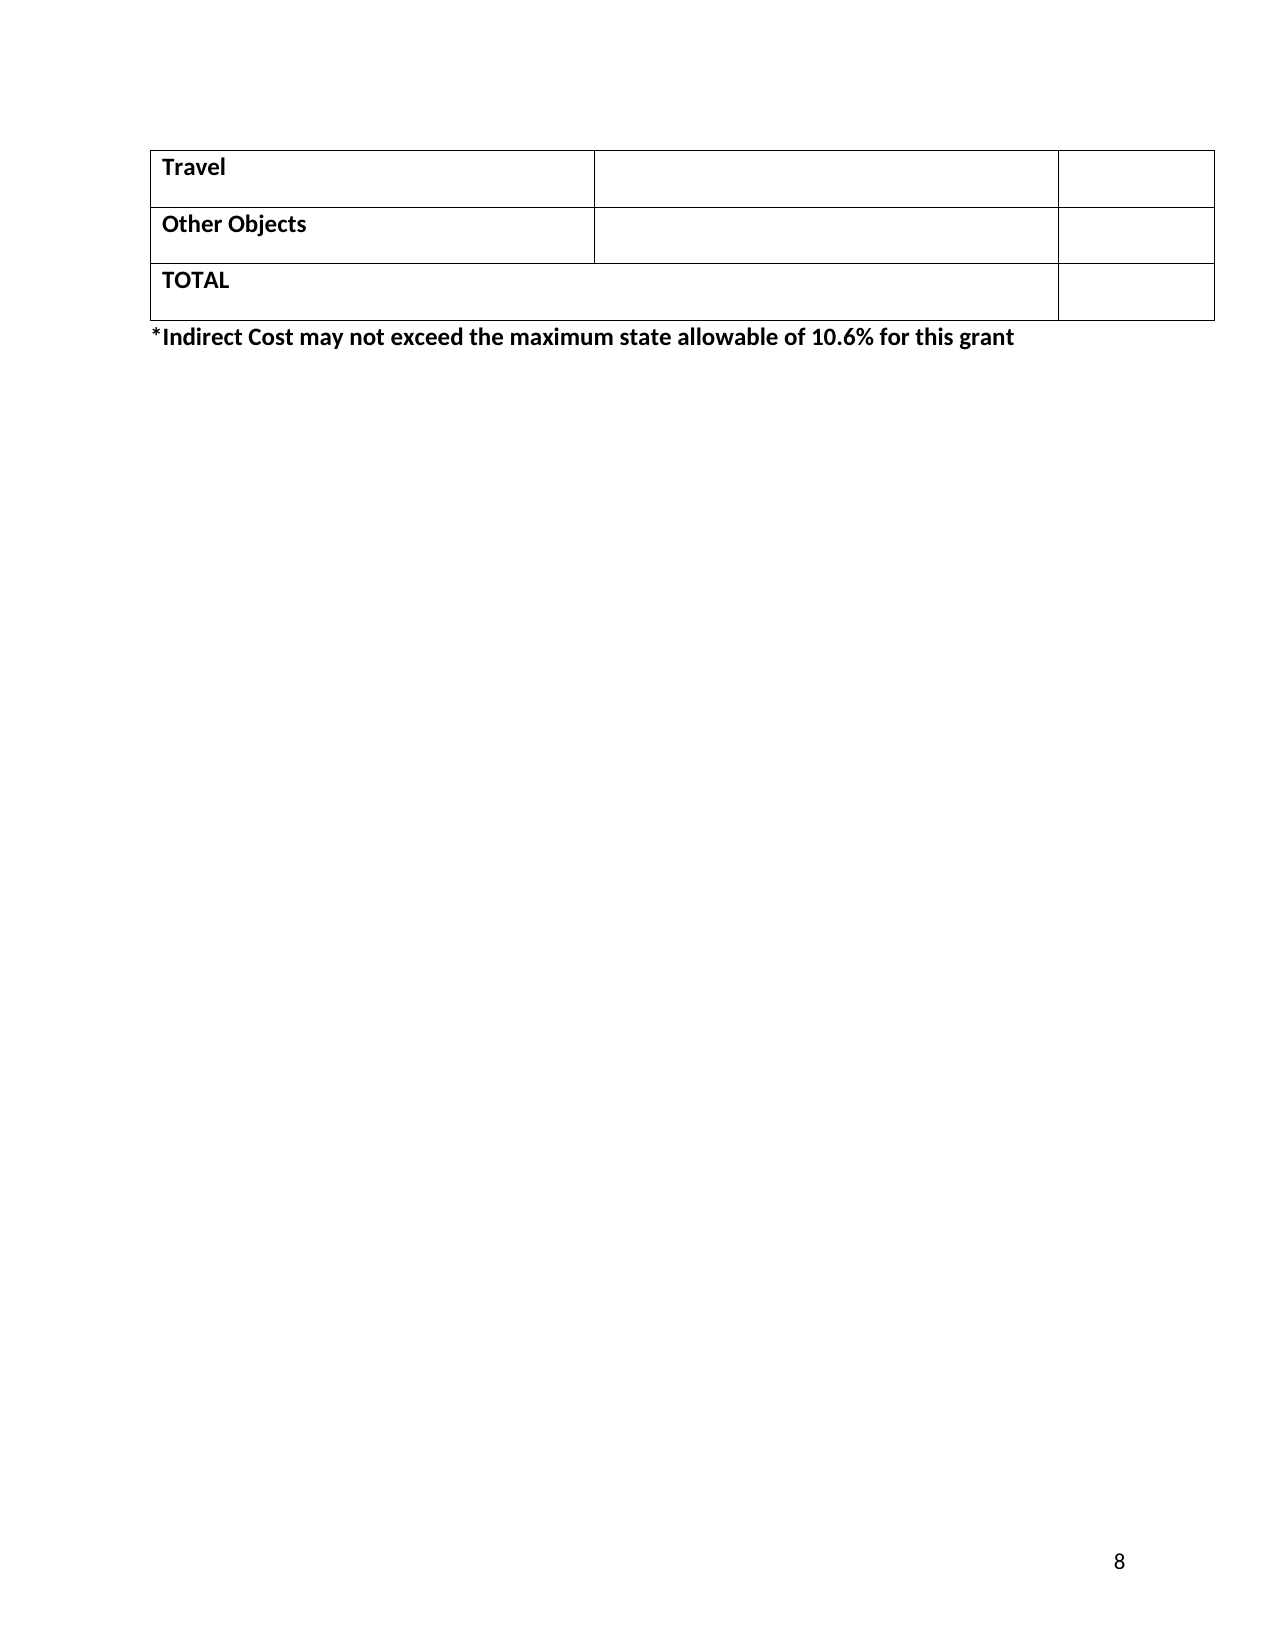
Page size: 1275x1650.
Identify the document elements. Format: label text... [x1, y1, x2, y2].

table_cell [595, 208, 1058, 263]
table_cell Other Objects [151, 208, 594, 263]
table_cell [1059, 264, 1214, 320]
table_cell [595, 151, 1058, 207]
table_cell [1059, 208, 1214, 263]
table_cell Travel [151, 151, 594, 207]
table_cell TOTAL [151, 264, 1058, 320]
table_cell [1059, 151, 1214, 207]
text *Indirect Cost may not exceed the maximum state allowable of 10.6% for this grant [150, 321, 1125, 352]
